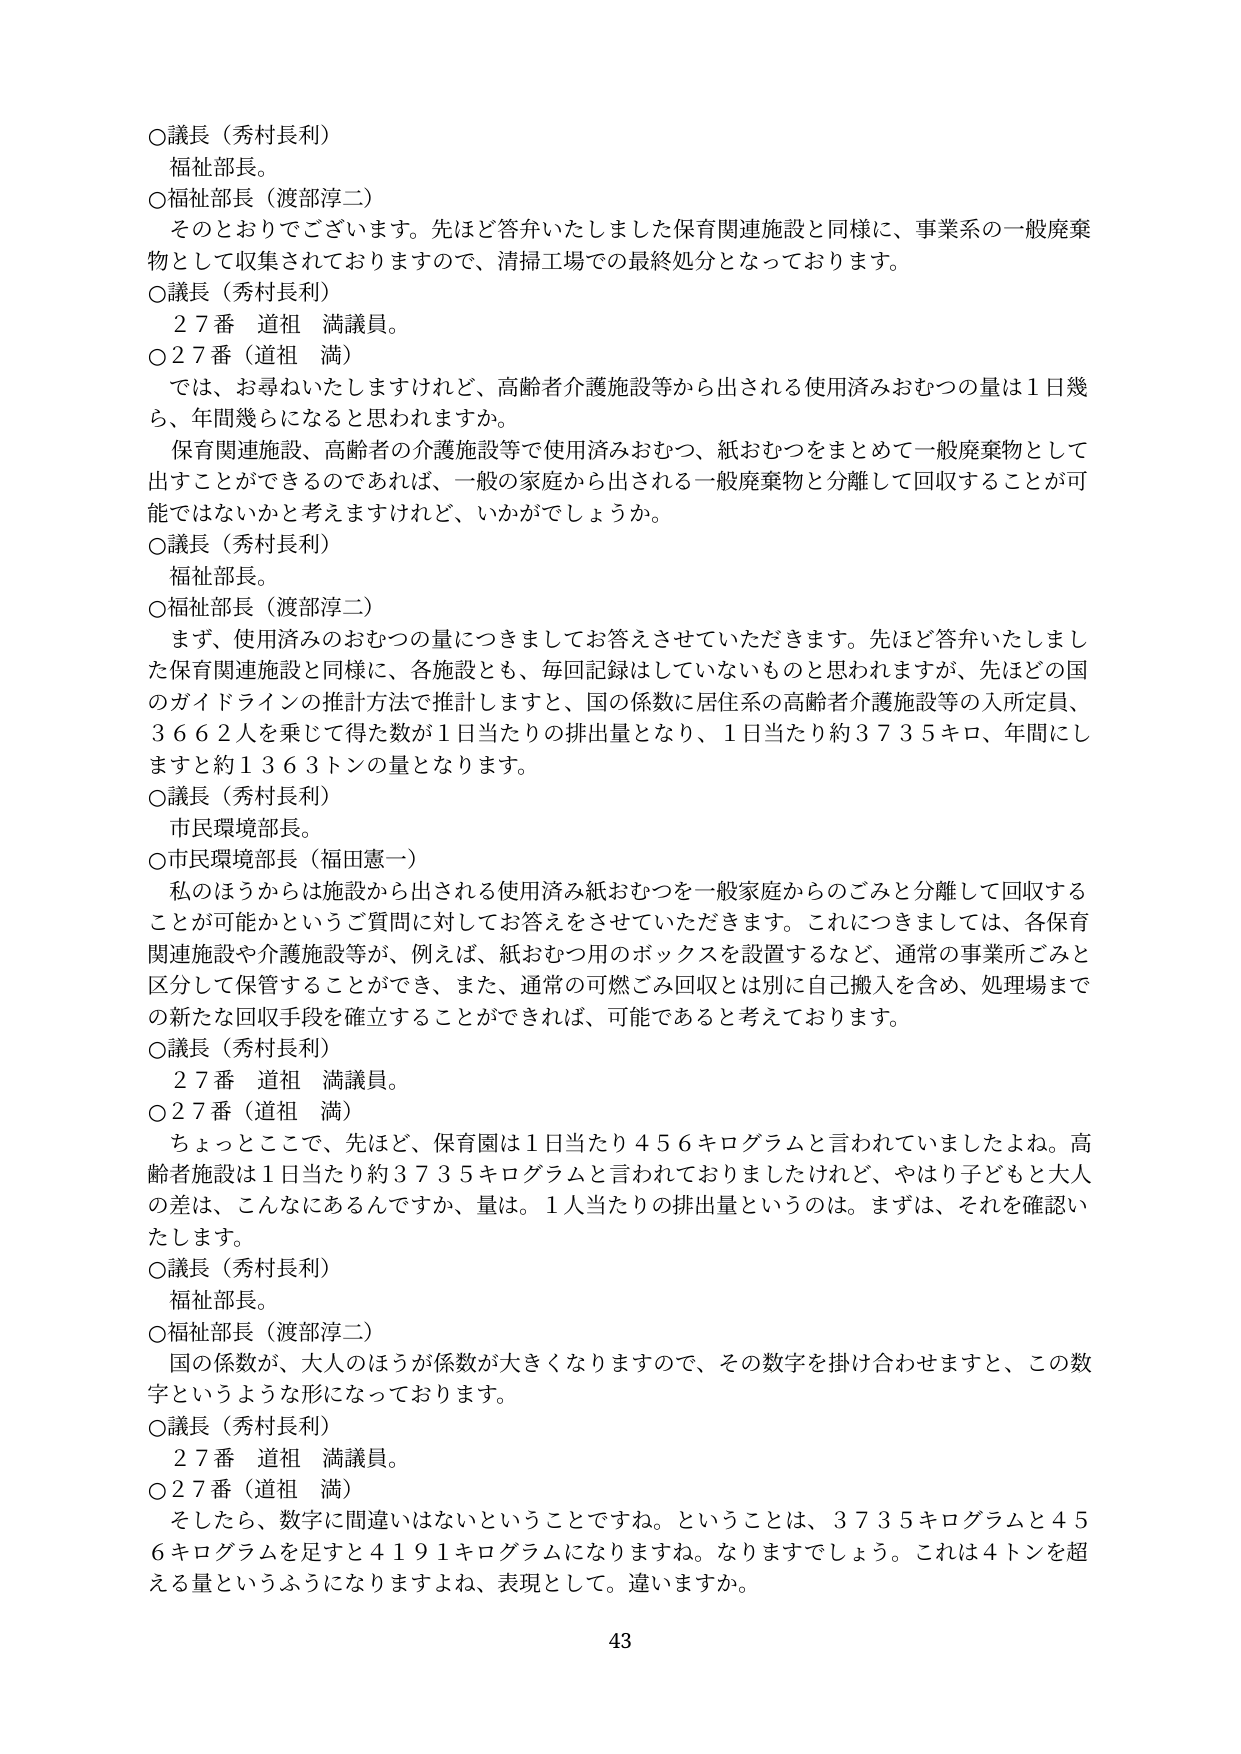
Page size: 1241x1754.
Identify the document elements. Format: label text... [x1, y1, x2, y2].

text ○議長（秀村長利） [148, 1031, 1092, 1063]
text ○議長（秀村長利） [148, 1409, 1092, 1441]
text ちょっとここで、先ほど、保育園は１日当たり４５６キログラムと言われていましたよね。高齢者施設は１日当たり約３７３５キログラムと言われておりましたけれど、やはり子どもと大人の差は、こんなにあるんですか、量は。１人当たりの排出量というのは。まずは、それを確認いたします。 [148, 1126, 1092, 1252]
text まず、使用済みのおむつの量につきましてお答えさせていただきます。先ほど答弁いたしました保育関連施設と同様に、各施設とも、毎回記録はしていないものと思われますが、先ほどの国のガイドラインの推計方法で推計しますと、国の係数に居住系の高齢者介護施設等の入所定員、３６６２人を乗じて得た数が１日当たりの排出量となり、１日当たり約３７３５キロ、年間にしますと約１３６３トンの量となります。 [148, 622, 1092, 779]
text ○福祉部長（渡部淳二） [148, 591, 1092, 622]
text 福祉部長。 [148, 1283, 1092, 1315]
text 私のほうからは施設から出される使用済み紙おむつを一般家庭からのごみと分離して回収することが可能かというご質問に対してお答えをさせていただきます。これにつきましては、各保育関連施設や介護施設等が、例えば、紙おむつ用のボックスを設置するなど、通常の事業所ごみと区分して保管することができ、また、通常の可燃ごみ回収とは別に自己搬入を含め、処理場までの新たな回収手段を確立することができれば、可能であると考えております。 [148, 874, 1092, 1031]
text ○議長（秀村長利） [148, 1252, 1092, 1283]
text ○市民環境部長（福田憲一） [148, 842, 1092, 874]
text ○議長（秀村長利） [148, 118, 1092, 150]
text そのとおりでございます。先ほど答弁いたしました保育関連施設と同様に、事業系の一般廃棄物として収集されておりますので、清掃工場での最終処分となっております。 [148, 213, 1092, 276]
text では、お尋ねいたしますけれど、高齢者介護施設等から出される使用済みおむつの量は１日幾ら、年間幾らになると思われますか。 [148, 370, 1092, 433]
text 保育関連施設、高齢者の介護施設等で使用済みおむつ、紙おむつをまとめて一般廃棄物として出すことができるのであれば、一般の家庭から出される一般廃棄物と分離して回収することが可能ではないかと考えますけれど、いかがでしょうか。 [148, 433, 1092, 527]
text ○２７番（道祖 満） [148, 1094, 1092, 1126]
text 市民環境部長。 [148, 811, 1092, 842]
text ○２７番（道祖 満） [148, 339, 1092, 370]
text ○議長（秀村長利） [148, 276, 1092, 307]
text ○議長（秀村長利） [148, 779, 1092, 811]
text ２７番 道祖 満議員。 [148, 1063, 1092, 1094]
text ○議長（秀村長利） [148, 527, 1092, 559]
text ２７番 道祖 満議員。 [148, 307, 1092, 339]
text 福祉部長。 [148, 150, 1092, 181]
text ○２７番（道祖 満） [148, 1472, 1092, 1504]
text ２７番 道祖 満議員。 [148, 1441, 1092, 1472]
text ○福祉部長（渡部淳二） [148, 181, 1092, 213]
text そしたら、数字に間違いはないということですね。ということは、３７３５キログラムと４５６キログラムを足すと４１９１キログラムになりますね。なりますでしょう。これは４トンを超える量というふうになりますよね、表現として。違いますか。 [148, 1504, 1092, 1598]
text ○福祉部長（渡部淳二） [148, 1315, 1092, 1346]
text 国の係数が、大人のほうが係数が大きくなりますので、その数字を掛け合わせますと、この数字というような形になっております。 [148, 1346, 1092, 1409]
text 福祉部長。 [148, 559, 1092, 591]
